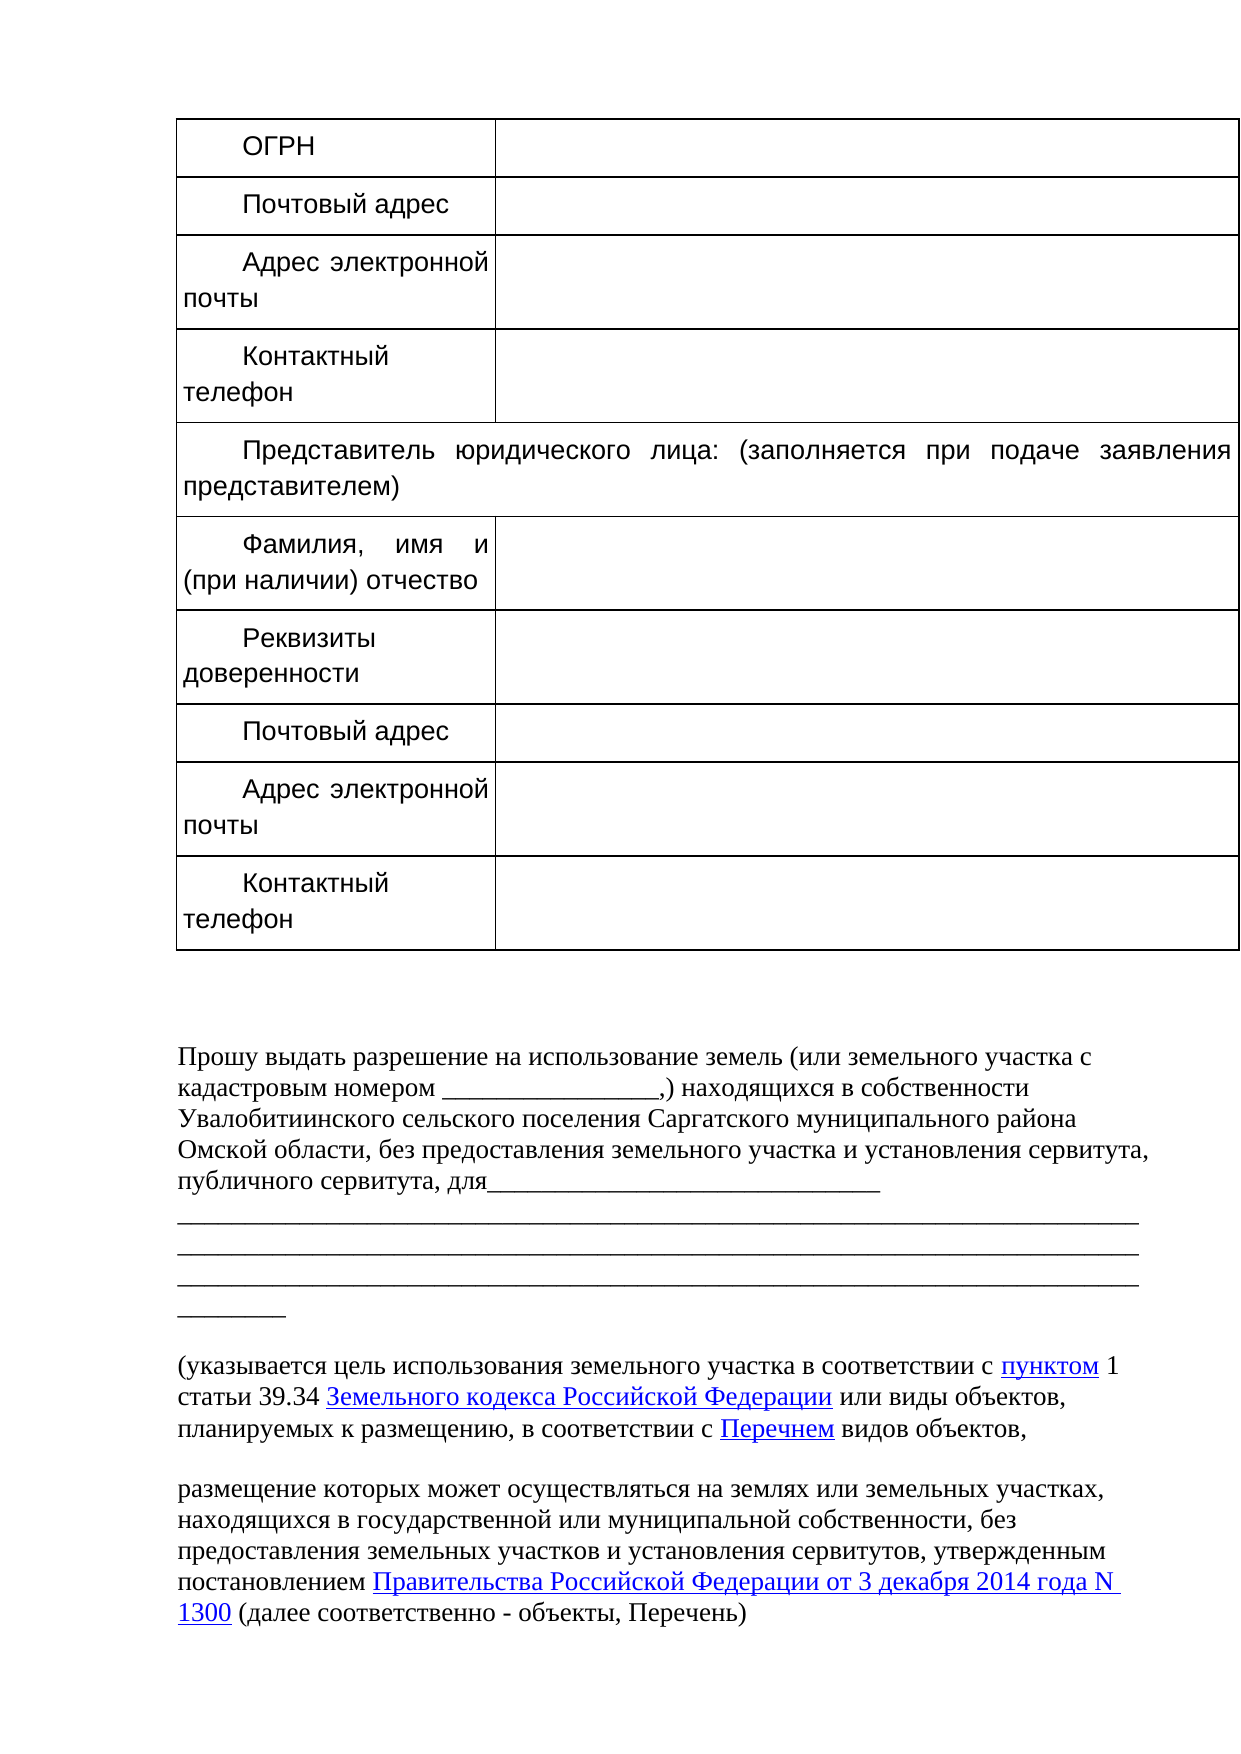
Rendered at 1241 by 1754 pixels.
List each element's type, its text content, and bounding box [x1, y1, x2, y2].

table_cell [496, 857, 1238, 949]
table_cell Реквизиты доверенности [177, 611, 495, 703]
table_cell [496, 178, 1238, 234]
text Прошу выдать разрешение на использование земель (или земельного участка с кадастровым номером ________________,) находящихся в собственности Увалобитиинского сельского поселения Саргатского муниципального района Омской области, без предоставления земельного участка и установления сервитута, публичного сервитута, для_____________________________ _____________________________________________________________________________________________________________________________________________________________________________________________________________________________ [177, 1040, 1152, 1320]
table_cell [496, 120, 1238, 176]
table_cell [496, 763, 1238, 855]
text размещение которых может осуществляться на землях или земельных участках, находящихся в государственной или муниципальной собственности, без предоставления земельных участков и установления сервитутов, утвержденным постановлением Правительства Российской Федерации от 3 декабря 2014 года N 1300 (далее соответственно - объекты, Перечень) [177, 1472, 1152, 1628]
table_cell [496, 517, 1238, 609]
table_cell Почтовый адрес [177, 178, 495, 234]
table_cell Фамилия, имя и (при наличии) отчество [177, 517, 495, 609]
table_cell [496, 330, 1238, 422]
table_cell Почтовый адрес [177, 705, 495, 761]
table_cell Адрес электронной почты [177, 763, 495, 855]
table_cell Представитель юридического лица: (заполняется при подаче заявления представителем) [177, 423, 1238, 516]
table_cell [496, 236, 1238, 328]
table_cell Адрес электронной почты [177, 236, 495, 328]
table_cell [496, 611, 1238, 703]
table_cell Контактный телефон [177, 857, 495, 949]
table_cell Контактный телефон [177, 330, 495, 422]
table_cell ОГРН [177, 120, 495, 176]
text (указывается цель использования земельного участка в соответствии с пунктом 1 статьи 39.34 Земельного кодекса Российской Федерации или виды объектов, планируемых к размещению, в соответствии с Перечнем видов объектов, [177, 1349, 1152, 1443]
table_cell [496, 705, 1238, 761]
